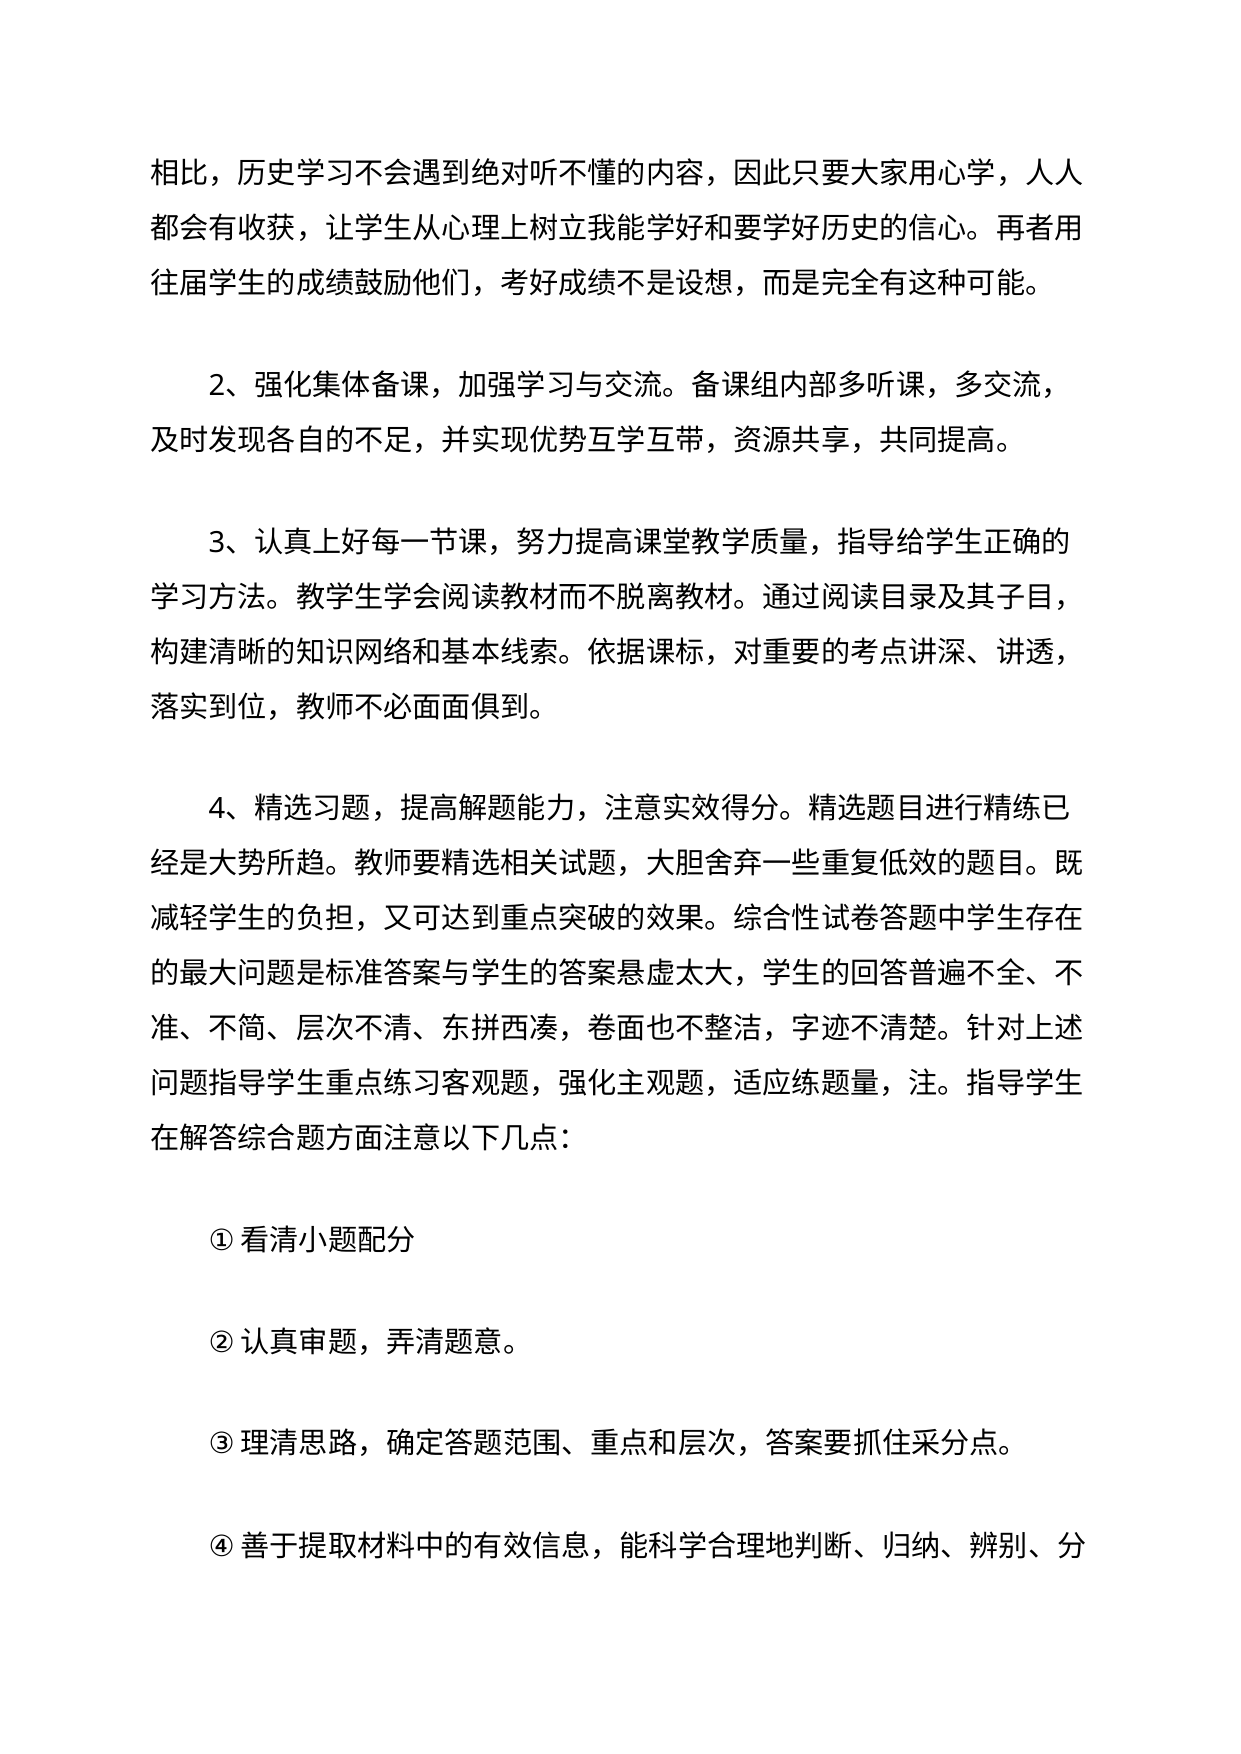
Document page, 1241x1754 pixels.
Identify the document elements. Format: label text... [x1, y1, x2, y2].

text 4、精选习题，提高解题能力，注意实效得分。精选题目进行精练已经是大势所趋。教师要精选相关试题，大胆舍弃一些重复低效的题目。既减轻学生的负担，又可达到重点突破的效果。综合性试卷答题中学生存在的最大问题是标准答案与学生的答案悬虚太大，学生的回答普遍不全、不准、不简、层次不清、东拼西凑，卷面也不整洁，字迹不清楚。针对上述问题指导学生重点练习客观题，强化主观题，适应练题量，注。指导学生在解答综合题方面注意以下几点： [150, 785, 1090, 1157]
text ③理清思路，确定答题范围、重点和层次，答案要抓住采分点。 [150, 1420, 1090, 1462]
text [150, 1522, 1090, 1564]
text ①看清小题配分 [150, 1216, 1090, 1258]
text 3、认真上好每一节课，努力提高课堂教学质量，指导给学生正确的学习方法。教学生学会阅读教材而不脱离教材。通过阅读目录及其子目，构建清晰的知识网络和基本线索。依据课标，对重要的考点讲深、讲透，落实到位，教师不必面面俱到。 [150, 518, 1090, 725]
text ②认真审题，弄清题意。 [150, 1318, 1090, 1361]
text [150, 150, 1090, 302]
text 2、强化集体备课，加强学习与交流。备课组内部多听课，多交流，及时发现各自的不足，并实现优势互学互带，资源共享，共同提高。 [150, 362, 1090, 459]
